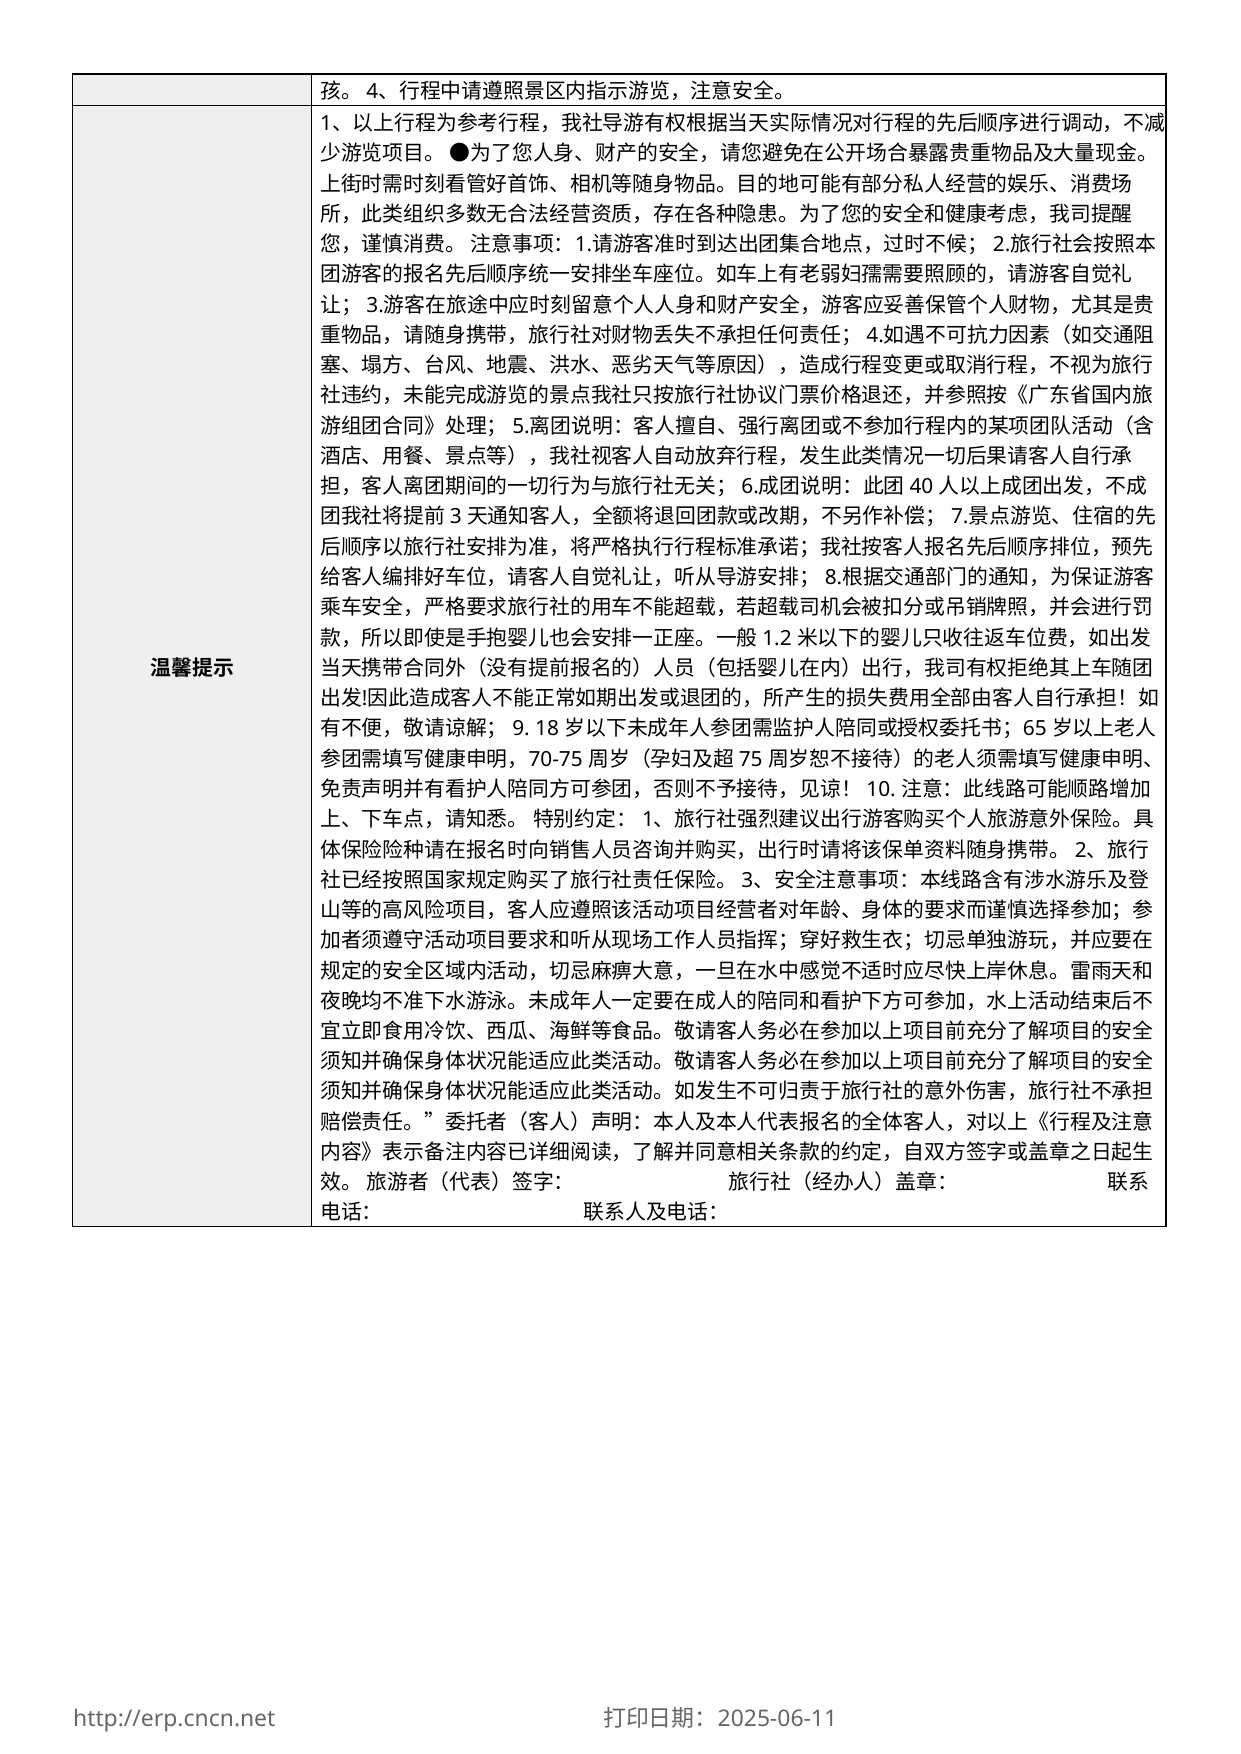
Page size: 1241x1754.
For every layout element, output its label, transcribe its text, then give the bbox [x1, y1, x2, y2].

table_header 预订须知 [73, 75, 311, 105]
table_cell 1、以上行程为参考行程，我社导游有权根据当天实际情况对行程的先后顺序进行调动，不减少游览项目。 [312, 106, 1165, 1226]
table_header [312, 75, 1165, 105]
table_cell 温馨提示 [73, 106, 311, 1226]
